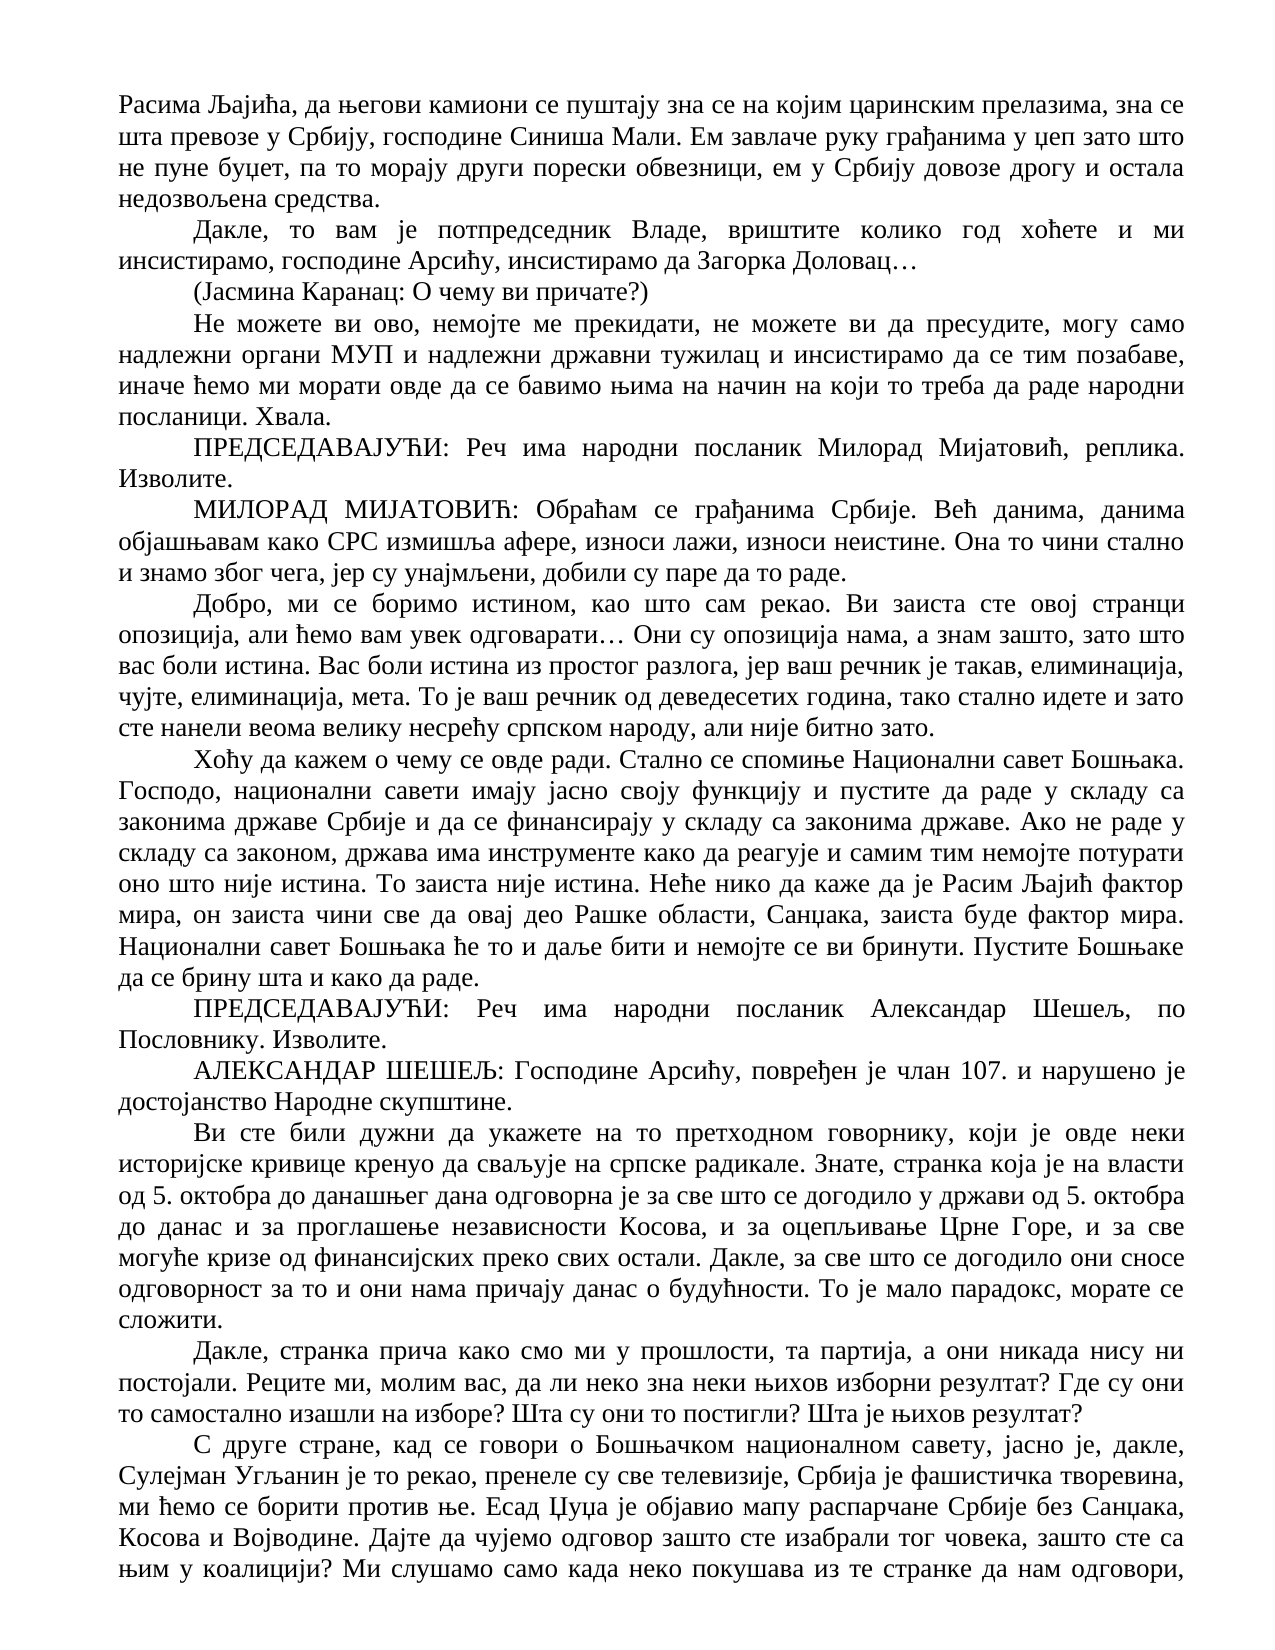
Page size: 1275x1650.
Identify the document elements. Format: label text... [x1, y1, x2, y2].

text Дакле, то вам је потпредседник Владе, вриштите колико год хоћете и ми инсистирамо, господине Арсићу, инсистирамо да Загорка Доловац… [118, 213, 1186, 276]
text АЛЕКСАНДАР ШЕШЕЉ: Господине Арсићу, повређен је члан 107. и нарушено је достојанство Народне скупштине. [118, 1054, 1186, 1116]
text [118, 1428, 1186, 1584]
text Добро, ми се боримо истином, као што сам рекао. Ви заиста сте овој странци опозиција, али ћемо вам увек одговарати… Они су опозиција нама, а знам зашто, зато што вас боли истина. Вас боли истина из простог разлога, јер ваш речник је такав, елиминација, чујте, елиминација, мета. То је ваш речник од деведесетих година, тако стално идете и зато сте нанели веома велику несрећу српском народу, али није битно зато. [118, 587, 1186, 743]
text Хоћу да кажем о чему се овде ради. Стално се спомиње Национални савет Бошњака. Господо, национални савети имају јасно своју функцију и пустите да раде у складу са законима државе Србије и да се финансирају у складу са законима државе. Ако не раде у складу са законом, држава има инструменте како да реагује и самим тим немојте потурати оно што није истина. То заиста није истина. Неће нико да каже да је Расим Љајић фактор мира, он заиста чини све да овај део Рашке области, Санџака, заиста буде фактор мира. Национални савет Бошњака ће то и даље бити и немојте се ви бринути. Пустите Бошњаке да се брину шта и како да раде. [118, 743, 1186, 992]
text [118, 89, 1186, 213]
text Ви сте били дужни да укажете на то претходном говорнику, који је овде неки историјске кривице кренуо да сваљује на српске радикале. Знате, странка која је на власти од 5. октобра до данашњег дана одговорна је за све што се догодило у држави од 5. октобра до данас и за проглашење независности Косова, и за оцепљивање Црне Горе, и за све могуће кризе од финансијских преко свих остали. Дакле, за све што се догодило они сносе одговорност за то и они нама причају данас о будућности. То је мало парадокс, морате се сложити. [118, 1116, 1186, 1334]
text ПРЕДСЕДАВАЈУЋИ: Реч има народни посланик Милорад Мијатовић, реплика. Изволите. [118, 431, 1186, 493]
text МИЛОРАД МИЈАТОВИЋ: Обраћам се грађанима Србије. Већ данима, данима објашњавам како СРС измишља афере, износи лажи, износи неистине. Она то чини стално и знамо због чега, јер су унајмљени, добили су паре да то раде. [118, 493, 1186, 587]
text Не можете ви ово, немојте ме прекидати, не можете ви да пресудите, могу само надлежни органи МУП и надлежни државни тужилац и инсистирамо да се тим позабаве, иначе ћемо ми морати овде да се бавимо њима на начин на који то треба да раде народни посланици. Хвала. [118, 307, 1186, 431]
text ПРЕДСЕДАВАЈУЋИ: Реч има народни посланик Александар Шешељ, по Пословнику. Изволите. [118, 992, 1186, 1054]
text Дакле, странка прича како смо ми у прошлости, та партија, а они никада нису ни постојали. Реците ми, молим вас, да ли неко зна неки њихов изборни резултат? Где су они то самостално изашли на изборе? Шта су они то постигли? Шта је њихов резултат? [118, 1334, 1186, 1428]
text (Јасмина Каранац: О чему ви причате?) [118, 276, 1186, 307]
